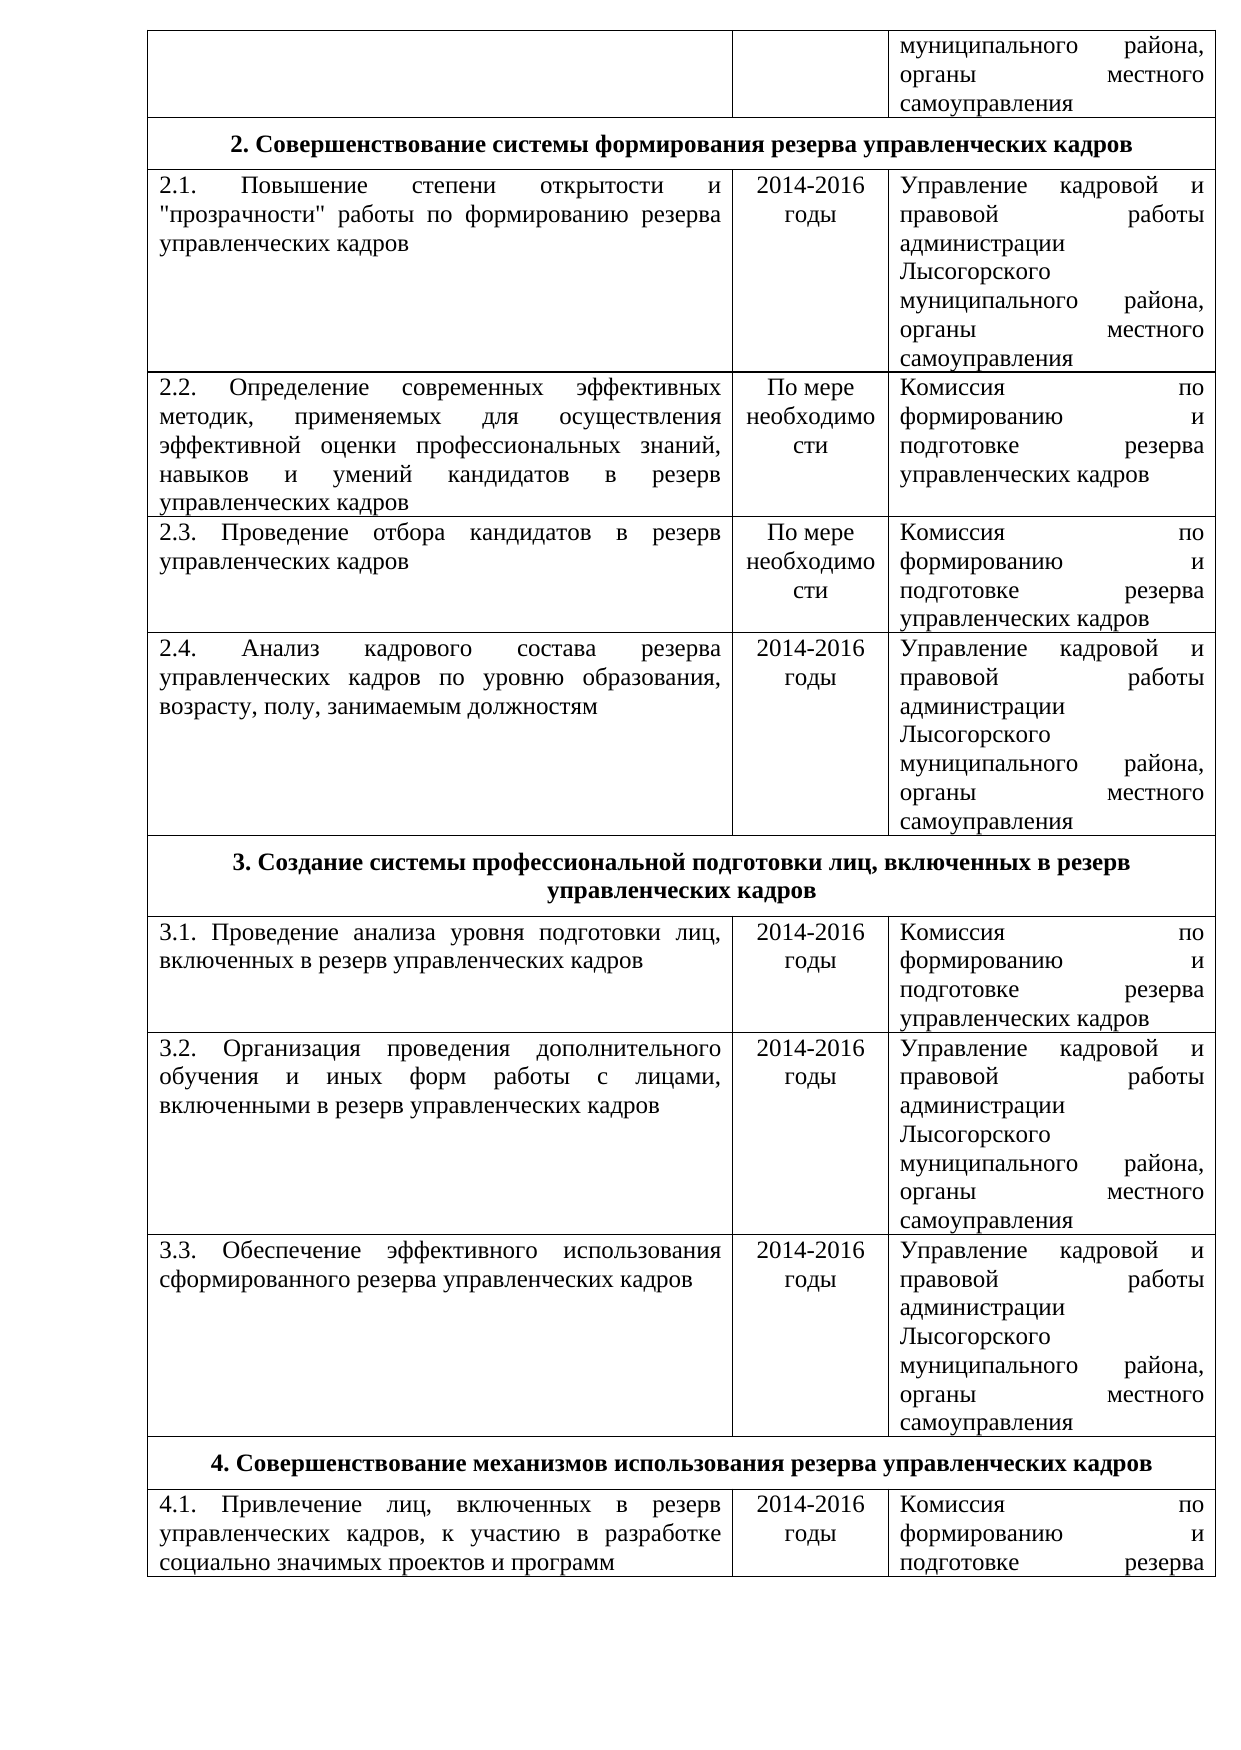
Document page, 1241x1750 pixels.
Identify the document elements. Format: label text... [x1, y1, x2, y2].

table_cell 2.3. Проведение отбора кандидатов в резерв управленческих кадров [148, 517, 732, 632]
table_cell 4. Совершенствование механизмов использования резерва управленческих кадров [148, 1437, 1215, 1488]
table_cell Управление кадровой и правовой работы администрации Лысогорского муниципального района, органы местного самоуправления [889, 633, 1215, 834]
table_cell 2.2. Определение современных эффективных методик, применяемых для осуществления эффективной оценки профессиональных знаний, навыков и умений кандидатов в резерв управленческих кадров [148, 373, 732, 516]
table_cell 2. Совершенствование системы формирования резерва управленческих кадров [148, 118, 1215, 169]
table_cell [889, 170, 1215, 371]
table_cell 2014-2016 годы [733, 170, 888, 371]
table_cell 2014-2016 годы [733, 1033, 888, 1234]
table_cell Управление кадровой и правовой работы администрации Лысогорского муниципального района, органы местного самоуправления [889, 1235, 1215, 1436]
table_cell Комиссия по формированию и подготовке резерва управленческих кадров [889, 917, 1215, 1032]
table_cell 3.2. Организация проведения дополнительного обучения и иных форм работы с лицами, включенными в резерв управленческих кадров [148, 1033, 732, 1234]
table_cell 2014-2016 годы [733, 633, 888, 834]
table_cell Комиссия по формированию и подготовке резерва управленческих кадров [889, 373, 1215, 516]
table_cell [148, 1490, 732, 1576]
table_cell Комиссия по формированию и подготовке резерва управленческих кадров [889, 517, 1215, 632]
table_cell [733, 31, 888, 117]
table_cell Управление кадровой и правовой работы администрации Лысогорского муниципального района, органы местного самоуправления [889, 1033, 1215, 1234]
table_cell 3.3. Обеспечение эффективного использования сформированного резерва управленческих кадров [148, 1235, 732, 1436]
table_cell 2014-2016 годы [733, 1490, 888, 1576]
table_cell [148, 31, 732, 117]
table_cell 2.4. Анализ кадрового состава резерва управленческих кадров по уровню образования, возрасту, полу, занимаемым должностям [148, 633, 732, 834]
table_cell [889, 1490, 1215, 1576]
table_cell По мере необходимости [733, 373, 888, 516]
table_cell 3. Создание системы профессиональной подготовки лиц, включенных в резерв управленческих кадров [148, 836, 1215, 916]
table_cell 2.1. Повышение степени открытости и "прозрачности" работы по формированию резерва управленческих кадров [148, 170, 732, 371]
table_cell 2014-2016 годы [733, 1235, 888, 1436]
table_cell 3.1. Проведение анализа уровня подготовки лиц, включенных в резерв управленческих кадров [148, 917, 732, 1032]
table_cell По мере необходимости [733, 517, 888, 632]
table_cell 2014-2016 годы [733, 917, 888, 1032]
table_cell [889, 31, 1215, 117]
